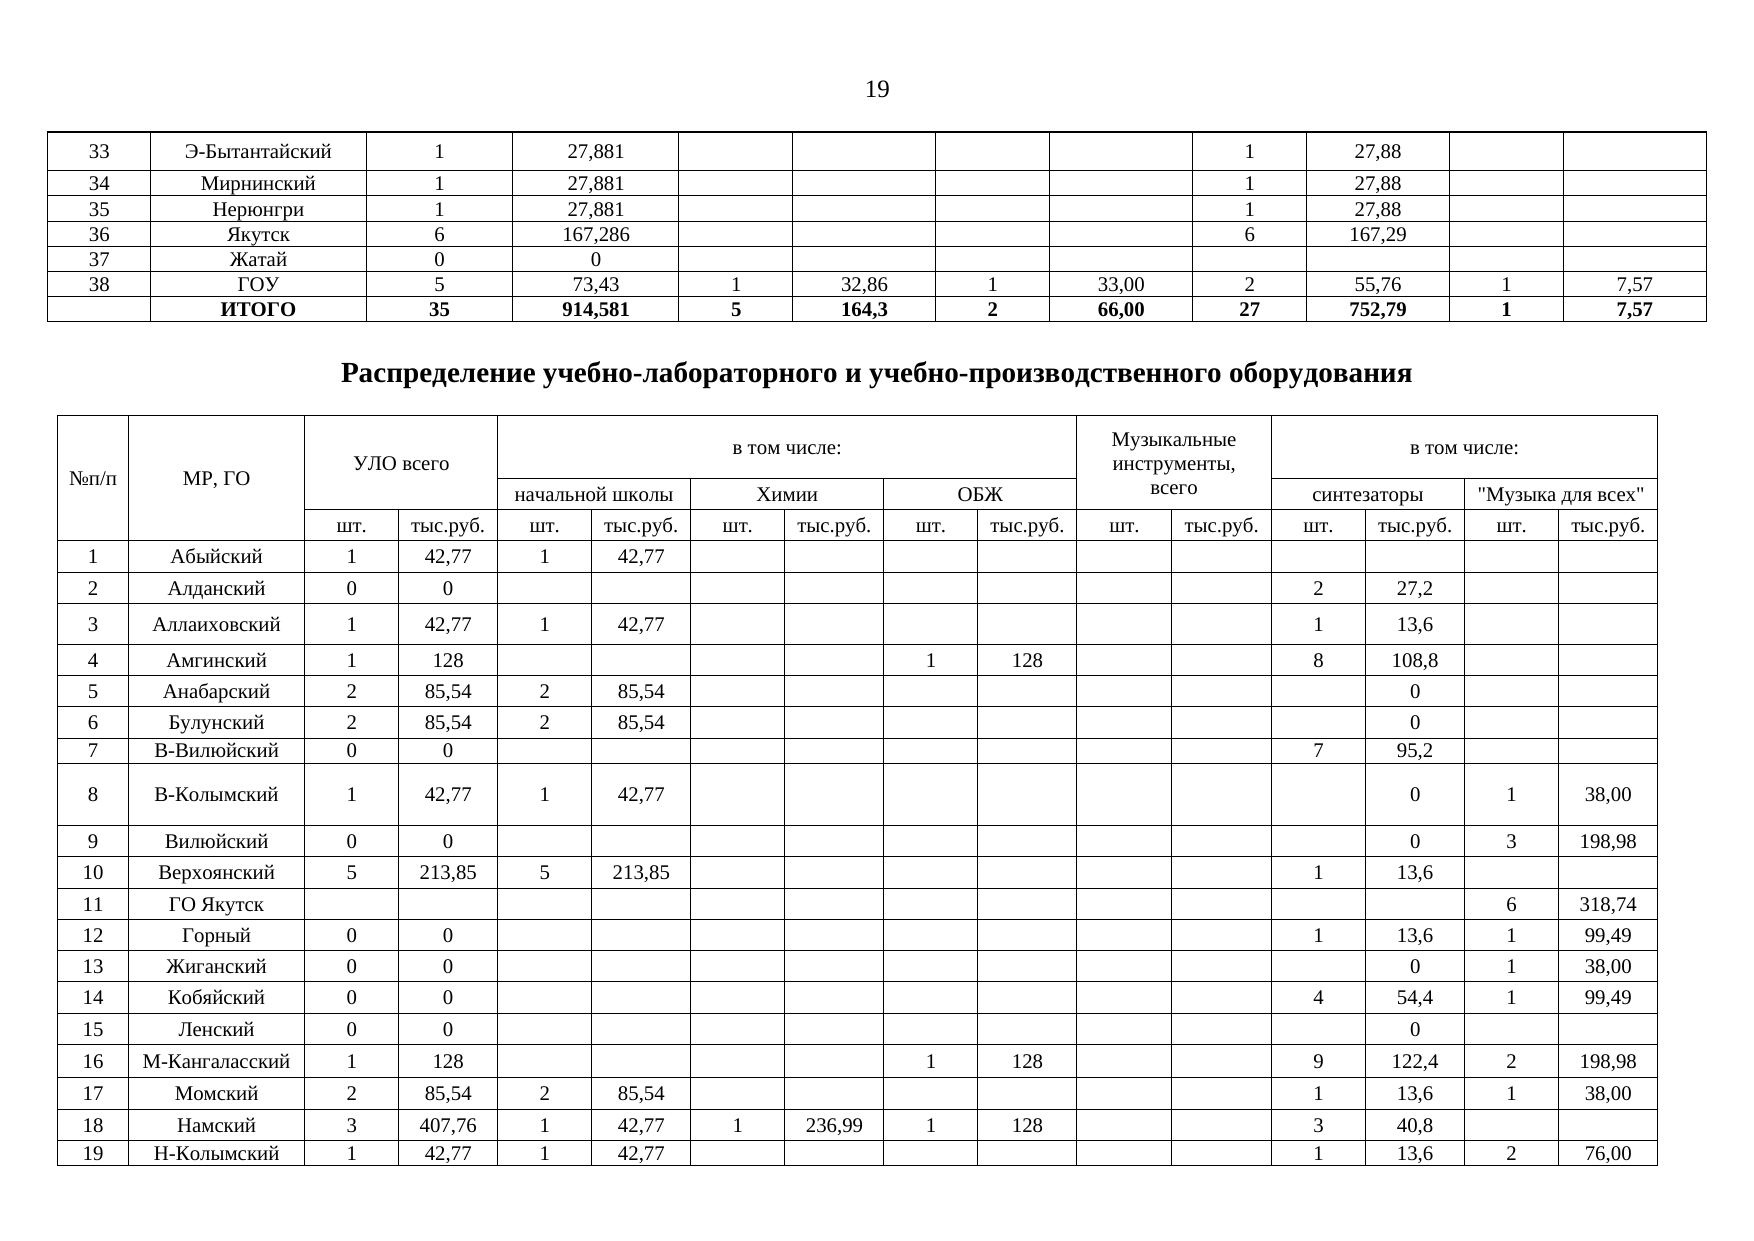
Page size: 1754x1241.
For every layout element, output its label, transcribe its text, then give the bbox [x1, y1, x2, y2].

table_cell 407,76 [399, 1110, 497, 1140]
table_cell 1 [1272, 1078, 1365, 1108]
table_cell Амгинский [129, 645, 304, 675]
table_cell Верхоянский [129, 857, 304, 887]
table_cell 18 [58, 1110, 128, 1140]
table_cell шт. [1077, 510, 1171, 540]
table_cell [785, 764, 883, 825]
table_cell [691, 889, 784, 919]
table_cell 27,88 [1307, 171, 1449, 195]
table_cell [592, 1014, 690, 1044]
table_cell [1193, 247, 1306, 271]
table_cell [691, 857, 784, 887]
table_cell [978, 764, 1076, 825]
table_cell 42,77 [592, 1141, 690, 1165]
table_cell 38,00 [1559, 764, 1657, 825]
table_cell 2 [305, 676, 398, 706]
table_cell 5 [367, 272, 512, 296]
table_cell 1 [498, 764, 591, 825]
table_cell тыс.руб. [785, 510, 883, 540]
table_cell [1077, 1045, 1171, 1077]
table_cell [1172, 889, 1271, 919]
table_cell 1 [305, 1045, 398, 1077]
table_cell 2 [305, 707, 398, 737]
table_cell 7 [1272, 739, 1365, 762]
table_cell 1 [1465, 951, 1558, 981]
table_cell 1 [1272, 920, 1365, 950]
table_cell 2 [1465, 1141, 1558, 1165]
table_cell [399, 889, 497, 919]
table_cell [1172, 1045, 1271, 1077]
table_cell [978, 920, 1076, 950]
table_cell [978, 857, 1076, 887]
table_cell [978, 573, 1076, 603]
table_cell 236,99 [785, 1110, 883, 1140]
table_cell 42,77 [399, 764, 497, 825]
table_cell [936, 171, 1049, 195]
table_cell [884, 1141, 977, 1165]
table_cell [1172, 1141, 1271, 1165]
table_cell [592, 826, 690, 856]
table_cell 1 [1465, 982, 1558, 1012]
table_cell 36 [48, 222, 150, 246]
table_cell тыс.руб. [399, 510, 497, 540]
table_cell 27 [1193, 297, 1306, 321]
table_cell 1 [679, 272, 792, 296]
table_cell [691, 676, 784, 706]
table_cell [691, 982, 784, 1012]
table_cell 27,881 [513, 133, 678, 170]
table_cell Аллаиховский [129, 604, 304, 644]
table_cell [1050, 247, 1192, 271]
table_cell тыс.руб. [1559, 510, 1657, 540]
table_cell [691, 573, 784, 603]
table_cell [1077, 889, 1171, 919]
table_header УЛО всего [305, 416, 497, 509]
table_cell 35 [367, 297, 512, 321]
table_cell [1559, 573, 1657, 603]
table_cell [1172, 707, 1271, 737]
table_cell Нерюнгри [151, 196, 366, 221]
table_cell 0 [305, 1014, 398, 1044]
table_cell [793, 133, 935, 170]
table_cell 42,77 [592, 604, 690, 644]
table_cell 5 [498, 857, 591, 887]
table_header в том числе: [498, 416, 1076, 478]
table_cell 213,85 [399, 857, 497, 887]
table_cell 42,77 [399, 541, 497, 572]
table_cell [785, 1078, 883, 1108]
table_cell [1564, 196, 1706, 221]
table_cell 1 [305, 604, 398, 644]
table_cell [978, 889, 1076, 919]
table_cell синтезаторы [1272, 479, 1464, 509]
table_cell Э-Бытантайский [151, 133, 366, 170]
table_cell [1450, 171, 1563, 195]
table_cell 55,76 [1307, 272, 1449, 296]
table_cell 13,6 [1366, 857, 1464, 887]
table_cell [498, 1014, 591, 1044]
table_cell [1465, 1014, 1558, 1044]
table_cell [592, 889, 690, 919]
table_cell 1 [1193, 133, 1306, 170]
table_cell 0 [305, 573, 398, 603]
table_cell [978, 604, 1076, 644]
table_cell 38,00 [1559, 951, 1657, 981]
table_cell 7,57 [1564, 272, 1706, 296]
table_cell [1272, 951, 1365, 981]
table_cell [785, 1045, 883, 1077]
table_cell 0 [1366, 1014, 1464, 1044]
table_cell [1465, 541, 1558, 572]
table_cell [1465, 739, 1558, 762]
table_cell Анабарский [129, 676, 304, 706]
table_cell [1465, 707, 1558, 737]
table_cell [1050, 133, 1192, 170]
table_cell [1077, 826, 1171, 856]
table_cell 27,2 [1366, 573, 1464, 603]
table_cell ГОУ [151, 272, 366, 296]
table_cell [592, 1045, 690, 1077]
table_cell [1077, 739, 1171, 762]
table_cell [884, 1014, 977, 1044]
table_cell [785, 982, 883, 1012]
table_cell В-Колымский [129, 764, 304, 825]
table_cell 167,286 [513, 222, 678, 246]
table_cell 40,8 [1366, 1110, 1464, 1140]
table_cell 914,581 [513, 297, 678, 321]
table_cell [1559, 604, 1657, 644]
table_cell шт. [1465, 510, 1558, 540]
table_cell 1 [498, 1110, 591, 1140]
table_cell Булунский [129, 707, 304, 737]
table_cell 128 [399, 1045, 497, 1077]
table_cell [785, 739, 883, 762]
table_cell 0 [305, 951, 398, 981]
table_cell [785, 645, 883, 675]
table_cell 6 [58, 707, 128, 737]
table_cell 1 [305, 645, 398, 675]
table_cell тыс.руб. [1172, 510, 1271, 540]
table_cell [691, 739, 784, 762]
table_cell [498, 739, 591, 762]
table_cell 2 [1193, 272, 1306, 296]
table_cell 95,2 [1366, 739, 1464, 762]
table_cell "Музыка для всех" [1465, 479, 1657, 509]
table_cell [1077, 676, 1171, 706]
table_cell 2 [498, 676, 591, 706]
table_cell [1172, 1014, 1271, 1044]
table_cell [1564, 247, 1706, 271]
table_cell 27,881 [513, 196, 678, 221]
table_cell 2 [1272, 573, 1365, 603]
table_cell 1 [1465, 920, 1558, 950]
table_cell Абыйский [129, 541, 304, 572]
table_cell шт. [305, 510, 398, 540]
table_cell 1 [1193, 171, 1306, 195]
table_cell [691, 951, 784, 981]
table_cell Жатай [151, 247, 366, 271]
table_cell 13,6 [1366, 920, 1464, 950]
table_cell 73,43 [513, 272, 678, 296]
table_cell 9 [1272, 1045, 1365, 1077]
table_cell тыс.руб. [978, 510, 1076, 540]
table_cell [884, 889, 977, 919]
table_cell 0 [399, 920, 497, 950]
table_cell [1465, 1110, 1558, 1140]
table_cell [793, 196, 935, 221]
table_cell [785, 573, 883, 603]
table_cell [691, 645, 784, 675]
table_cell [1172, 604, 1271, 644]
table_cell [785, 707, 883, 737]
table_cell [884, 982, 977, 1012]
table_cell [498, 826, 591, 856]
table_cell 0 [513, 247, 678, 271]
table_cell 14 [58, 982, 128, 1012]
table_cell 128 [399, 645, 497, 675]
table_cell [1559, 1014, 1657, 1044]
table_cell Горный [129, 920, 304, 950]
table_cell [884, 573, 977, 603]
table_cell [1077, 920, 1171, 950]
table_cell [978, 707, 1076, 737]
table_cell 99,49 [1559, 920, 1657, 950]
table_cell 1 [498, 1141, 591, 1165]
table_cell [48, 297, 150, 321]
table_cell [785, 541, 883, 572]
table_cell Н-Колымский [129, 1141, 304, 1165]
table_cell 2 [498, 707, 591, 737]
table_cell [498, 645, 591, 675]
table_cell 3 [1272, 1110, 1365, 1140]
table_cell 1 [691, 1110, 784, 1140]
table_cell 3 [1465, 826, 1558, 856]
table_cell [1172, 857, 1271, 887]
table_cell 6 [1465, 889, 1558, 919]
table_cell 1 [1465, 764, 1558, 825]
table_cell 0 [399, 739, 497, 762]
table_cell 128 [978, 1110, 1076, 1140]
table_cell 2 [58, 573, 128, 603]
table_cell 2 [305, 1078, 398, 1108]
table_cell [884, 951, 977, 981]
table_cell [1450, 196, 1563, 221]
table_cell [1559, 541, 1657, 572]
table_cell 0 [399, 573, 497, 603]
table_cell [1077, 707, 1171, 737]
table_cell [1077, 541, 1171, 572]
table_cell 128 [978, 645, 1076, 675]
table_cell 1 [498, 604, 591, 644]
table_cell 13 [58, 951, 128, 981]
table_cell [691, 1045, 784, 1077]
table_cell [936, 247, 1049, 271]
table_cell Намский [129, 1110, 304, 1140]
table_cell [498, 982, 591, 1012]
table_cell 0 [1366, 707, 1464, 737]
table_cell [785, 951, 883, 981]
table_cell 6 [1193, 222, 1306, 246]
table_cell [1050, 196, 1192, 221]
table_cell [679, 171, 792, 195]
table_cell [884, 920, 977, 950]
table_cell 54,4 [1366, 982, 1464, 1012]
table_cell 34 [48, 171, 150, 195]
table_cell 13,6 [1366, 1141, 1464, 1165]
table_cell 1 [498, 541, 591, 572]
table_cell [1465, 604, 1558, 644]
table_cell [785, 826, 883, 856]
table_cell [1172, 764, 1271, 825]
table_cell Ленский [129, 1014, 304, 1044]
table_cell 1 [936, 272, 1049, 296]
table_cell [1172, 541, 1271, 572]
table_cell [1366, 889, 1464, 919]
table_cell 32,86 [793, 272, 935, 296]
table_cell [884, 1078, 977, 1108]
table_cell [691, 1014, 784, 1044]
table_cell 0 [305, 826, 398, 856]
table_cell 11 [58, 889, 128, 919]
table_cell 85,54 [399, 707, 497, 737]
table_cell [978, 1078, 1076, 1108]
table_cell 13,6 [1366, 1078, 1464, 1108]
table_cell [1564, 222, 1706, 246]
table_cell 4 [1272, 982, 1365, 1012]
table_cell [1077, 857, 1171, 887]
table_cell [592, 920, 690, 950]
table_cell [978, 739, 1076, 762]
table_cell шт. [691, 510, 784, 540]
table_cell [1272, 764, 1365, 825]
table_cell [498, 573, 591, 603]
table_cell [1077, 604, 1171, 644]
table_cell 0 [305, 739, 398, 762]
table_cell [691, 764, 784, 825]
table_cell 99,49 [1559, 982, 1657, 1012]
table_cell [978, 982, 1076, 1012]
table_cell [884, 826, 977, 856]
table_cell [592, 645, 690, 675]
table_cell Кобяйский [129, 982, 304, 1012]
table_cell [884, 541, 977, 572]
table_cell 0 [367, 247, 512, 271]
table_cell 17 [58, 1078, 128, 1108]
table_cell [884, 764, 977, 825]
table_cell [785, 1014, 883, 1044]
table_cell 12 [58, 920, 128, 950]
table_cell 0 [305, 982, 398, 1012]
table_cell 2 [1465, 1045, 1558, 1077]
table_cell 4 [58, 645, 128, 675]
table_cell 85,54 [592, 707, 690, 737]
table_cell 42,77 [399, 604, 497, 644]
table_cell 6 [367, 222, 512, 246]
table_cell [1050, 222, 1192, 246]
table_cell [1172, 573, 1271, 603]
table_cell 42,77 [592, 764, 690, 825]
table_cell 164,3 [793, 297, 935, 321]
table_cell 198,98 [1559, 826, 1657, 856]
table_cell [884, 739, 977, 762]
table_cell [1172, 826, 1271, 856]
table_cell 0 [1366, 951, 1464, 981]
table_cell [793, 247, 935, 271]
table_cell ОБЖ [884, 479, 1076, 509]
table_cell [1559, 857, 1657, 887]
table_cell 38 [48, 272, 150, 296]
table_cell [592, 982, 690, 1012]
table_cell [691, 826, 784, 856]
table_cell [691, 1078, 784, 1108]
table_cell 1 [884, 645, 977, 675]
table_cell Вилюйский [129, 826, 304, 856]
table_cell [1465, 676, 1558, 706]
table_cell 8 [1272, 645, 1365, 675]
table_cell [1172, 1078, 1271, 1108]
table_cell [1077, 1078, 1171, 1108]
table_cell [978, 676, 1076, 706]
table_cell шт. [884, 510, 977, 540]
table_cell [1450, 247, 1563, 271]
table_cell 1 [305, 764, 398, 825]
table_cell Момский [129, 1078, 304, 1108]
table_cell 27,88 [1307, 133, 1449, 170]
table_cell В-Вилюйский [129, 739, 304, 762]
table_cell 42,77 [592, 1110, 690, 1140]
table_cell [936, 133, 1049, 170]
table_cell 198,98 [1559, 1045, 1657, 1077]
table_cell [1077, 573, 1171, 603]
table_header Музыкальные инструменты, всего [1077, 416, 1271, 509]
table_cell [1077, 1014, 1171, 1044]
table_cell 3 [58, 604, 128, 644]
table_cell [1465, 857, 1558, 887]
table_cell [1450, 133, 1563, 170]
table_cell 10 [58, 857, 128, 887]
table_header в том числе: [1272, 416, 1657, 478]
table_cell 27,881 [513, 171, 678, 195]
table_cell [1077, 951, 1171, 981]
table_cell [884, 857, 977, 887]
table_cell 5 [58, 676, 128, 706]
table_cell [1077, 982, 1171, 1012]
table_cell [785, 857, 883, 887]
table_cell 213,85 [592, 857, 690, 887]
table_cell [592, 951, 690, 981]
table_cell 0 [399, 982, 497, 1012]
table_cell 35 [48, 196, 150, 221]
table_cell 122,4 [1366, 1045, 1464, 1077]
table_cell 76,00 [1559, 1141, 1657, 1165]
table_cell [592, 739, 690, 762]
table_cell 1 [367, 133, 512, 170]
table_cell 85,54 [399, 676, 497, 706]
table_cell [785, 920, 883, 950]
table_cell [1272, 707, 1365, 737]
table_cell [305, 889, 398, 919]
table_header МР, ГО [129, 416, 304, 540]
table_cell [691, 1141, 784, 1165]
table_cell 1 [1450, 297, 1563, 321]
table_cell [1559, 739, 1657, 762]
table_cell [691, 920, 784, 950]
table_cell 3 [305, 1110, 398, 1140]
table_cell 33,00 [1050, 272, 1192, 296]
table_cell 42,77 [399, 1141, 497, 1165]
table_cell шт. [498, 510, 591, 540]
table_cell 0 [305, 920, 398, 950]
table_cell 37 [48, 247, 150, 271]
table_cell 1 [1272, 1141, 1365, 1165]
table_cell [1559, 707, 1657, 737]
table_cell [1172, 739, 1271, 762]
list Распределение учебно-лабораторного и учебно-производственного оборудования [59, 356, 1695, 389]
table_cell [1450, 222, 1563, 246]
table_cell 7 [58, 739, 128, 762]
table_cell [592, 573, 690, 603]
table_cell [793, 171, 935, 195]
table_cell тыс.руб. [592, 510, 690, 540]
table_cell [884, 707, 977, 737]
table_cell [1564, 133, 1706, 170]
table_cell 33 [48, 133, 150, 170]
table_cell ИТОГО [151, 297, 366, 321]
table_cell [498, 920, 591, 950]
table_cell 15 [58, 1014, 128, 1044]
table_cell [498, 889, 591, 919]
table_cell [1272, 889, 1365, 919]
table_cell 0 [399, 1014, 497, 1044]
table_cell [1559, 645, 1657, 675]
table_cell [679, 222, 792, 246]
table_cell 0 [1366, 764, 1464, 825]
table_cell 19 [58, 1141, 128, 1165]
table_cell [1564, 171, 1706, 195]
table_cell [978, 541, 1076, 572]
table_cell 0 [399, 826, 497, 856]
table_cell 1 [1465, 1078, 1558, 1108]
table_cell [1172, 951, 1271, 981]
table_header №п/п [58, 416, 128, 540]
table_cell [978, 826, 1076, 856]
table_cell [1077, 1141, 1171, 1165]
table_cell 1 [367, 171, 512, 195]
table_cell 1 [1450, 272, 1563, 296]
table_cell тыс.руб. [1366, 510, 1464, 540]
table_cell 1 [1272, 604, 1365, 644]
table_cell [1272, 1014, 1365, 1044]
table_cell [884, 604, 977, 644]
table_cell Алданский [129, 573, 304, 603]
table_cell 1 [58, 541, 128, 572]
table_cell 1 [305, 541, 398, 572]
table_cell [1077, 1110, 1171, 1140]
table_cell [785, 889, 883, 919]
table_cell 108,8 [1366, 645, 1464, 675]
table_cell [1366, 541, 1464, 572]
table_cell ГО Якутск [129, 889, 304, 919]
table_cell 13,6 [1366, 604, 1464, 644]
table_cell 2 [498, 1078, 591, 1108]
table_cell [1465, 573, 1558, 603]
table_cell 2 [936, 297, 1049, 321]
table_cell [1272, 826, 1365, 856]
table_cell 167,29 [1307, 222, 1449, 246]
table_cell [679, 196, 792, 221]
table_cell [679, 133, 792, 170]
table_cell [1172, 1110, 1271, 1140]
table_cell [785, 676, 883, 706]
table_cell [936, 222, 1049, 246]
table_cell [793, 222, 935, 246]
table_cell [1172, 982, 1271, 1012]
table_cell 318,74 [1559, 889, 1657, 919]
table_cell [1272, 541, 1365, 572]
table_cell [691, 604, 784, 644]
table_cell 8 [58, 764, 128, 825]
table_cell 0 [1366, 676, 1464, 706]
table_cell 1 [1272, 857, 1365, 887]
table_cell 5 [305, 857, 398, 887]
table_cell 85,54 [592, 676, 690, 706]
table_cell [1559, 1110, 1657, 1140]
table_cell 0 [1366, 826, 1464, 856]
table_cell [1172, 920, 1271, 950]
table_cell [498, 951, 591, 981]
table_cell 1 [367, 196, 512, 221]
table_cell 5 [679, 297, 792, 321]
table_cell [498, 1045, 591, 1077]
table_cell [1465, 645, 1558, 675]
table_cell 66,00 [1050, 297, 1192, 321]
table_cell 1 [305, 1141, 398, 1165]
table_cell [691, 541, 784, 572]
table_cell [1307, 247, 1449, 271]
table_cell 16 [58, 1045, 128, 1077]
table_cell [679, 247, 792, 271]
table_cell 9 [58, 826, 128, 856]
table_cell [936, 196, 1049, 221]
table_cell 42,77 [592, 541, 690, 572]
table_cell 752,79 [1307, 297, 1449, 321]
table_cell 1 [884, 1110, 977, 1140]
table_cell Химии [691, 479, 883, 509]
table_cell 128 [978, 1045, 1076, 1077]
table_cell [978, 951, 1076, 981]
table_cell [1050, 171, 1192, 195]
table_cell 85,54 [592, 1078, 690, 1108]
table_cell [978, 1014, 1076, 1044]
table_cell Жиганский [129, 951, 304, 981]
table_cell М-Кангаласский [129, 1045, 304, 1077]
table_cell [1272, 676, 1365, 706]
table_cell [1077, 764, 1171, 825]
table_cell [1172, 645, 1271, 675]
table_cell Мирнинский [151, 171, 366, 195]
table_cell 27,88 [1307, 196, 1449, 221]
table_cell [884, 676, 977, 706]
table_cell 1 [1193, 196, 1306, 221]
table_cell 0 [399, 951, 497, 981]
table_cell [785, 1141, 883, 1165]
table_cell [785, 604, 883, 644]
table_cell начальной школы [498, 479, 690, 509]
table_cell шт. [1272, 510, 1365, 540]
table_cell 85,54 [399, 1078, 497, 1108]
table_cell 38,00 [1559, 1078, 1657, 1108]
table_cell [1172, 676, 1271, 706]
table_cell [1559, 676, 1657, 706]
table_cell 7,57 [1564, 297, 1706, 321]
table_cell [691, 707, 784, 737]
table_cell 1 [884, 1045, 977, 1077]
table_cell [1077, 645, 1171, 675]
table_cell Якутск [151, 222, 366, 246]
table_cell [978, 1141, 1076, 1165]
